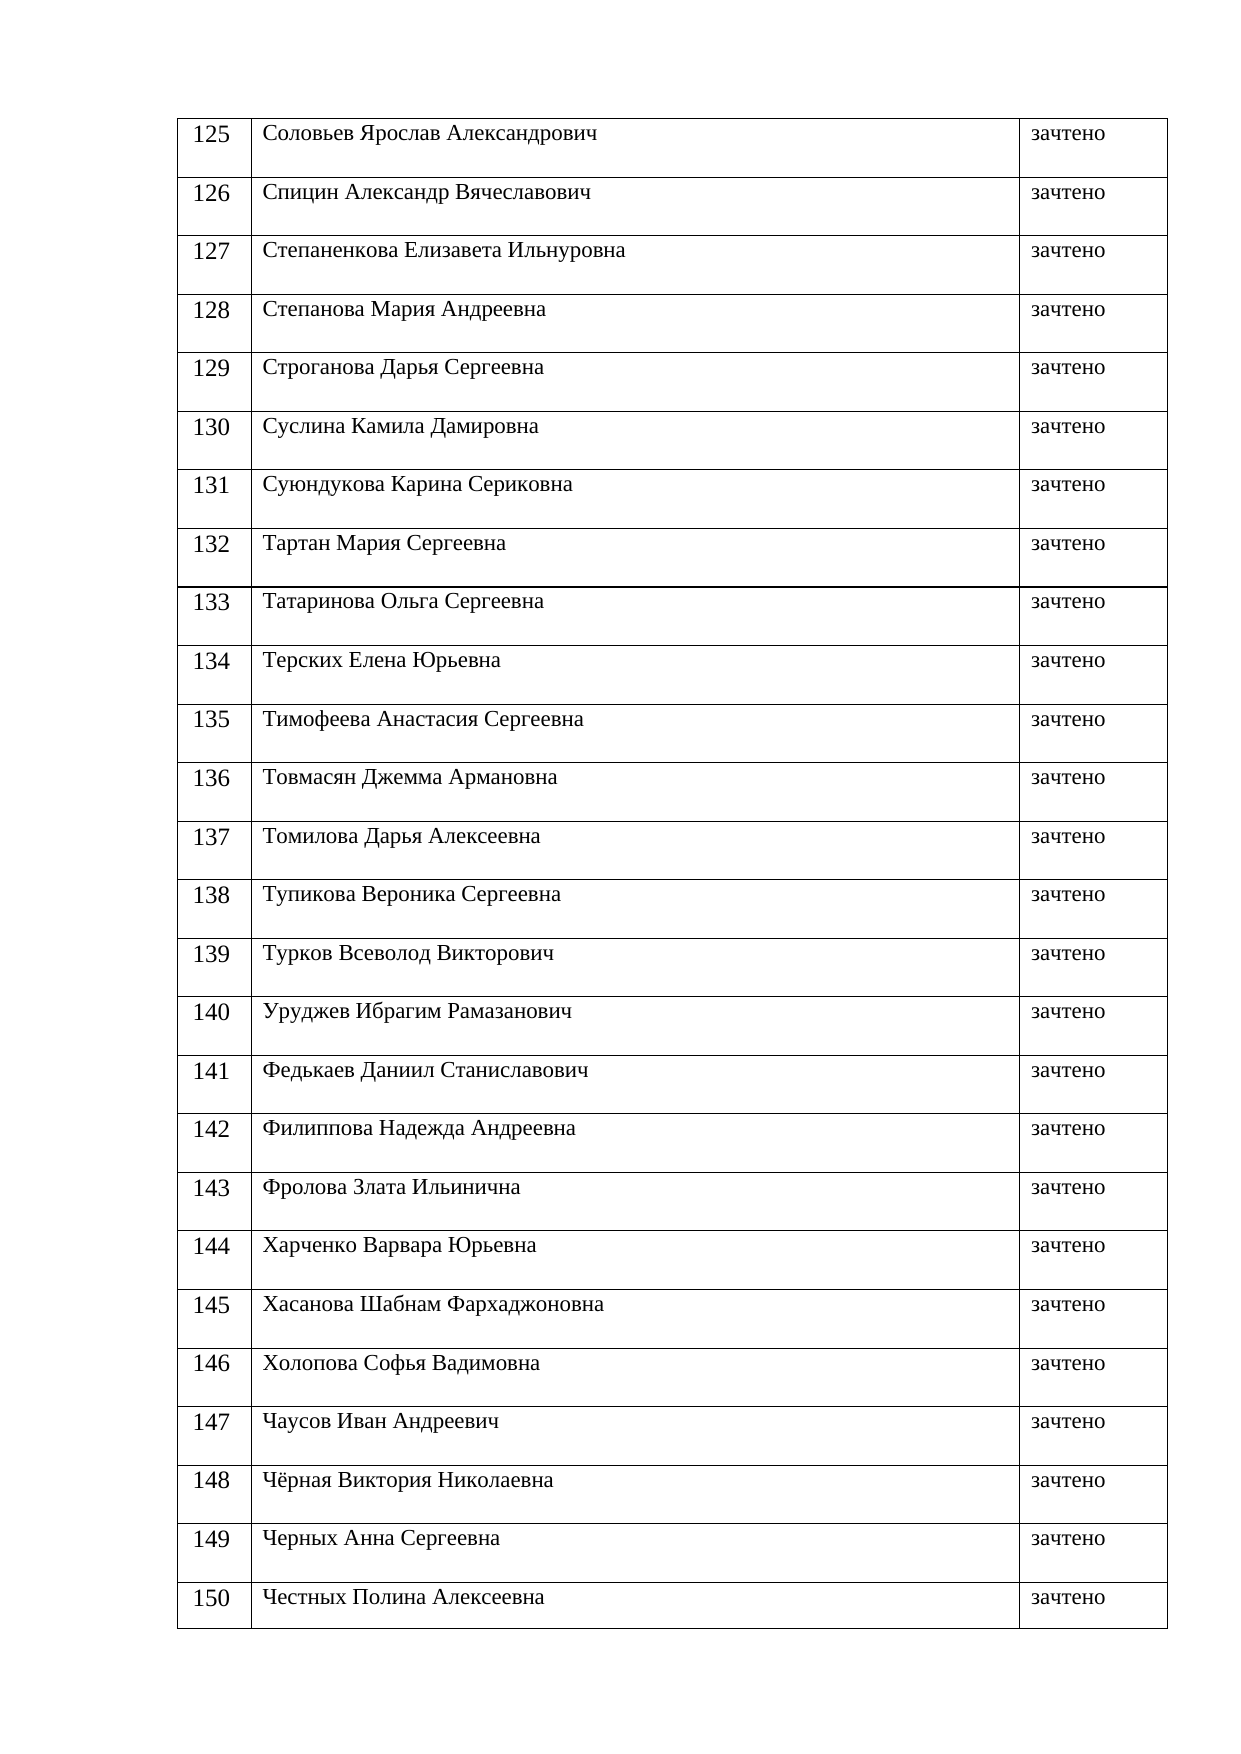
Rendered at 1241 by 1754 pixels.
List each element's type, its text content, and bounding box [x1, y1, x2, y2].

table_cell Тупикова Вероника Сергеевна [252, 880, 1019, 938]
table_cell зачтено [1020, 1290, 1167, 1347]
table_cell зачтено [1020, 119, 1167, 177]
table_cell зачтено [1020, 646, 1167, 703]
table_cell [178, 646, 251, 703]
table_cell зачтено [1020, 1173, 1167, 1230]
table_cell [178, 705, 251, 762]
table_cell [178, 1056, 251, 1113]
table_cell зачтено [1020, 1407, 1167, 1464]
table_cell Татаринова Ольга Сергеевна [252, 588, 1019, 645]
table_cell Соловьев Ярослав Александрович [252, 119, 1019, 177]
table_cell зачтено [1020, 822, 1167, 879]
table_cell зачтено [1020, 1231, 1167, 1289]
table_cell Чаусов Иван Андреевич [252, 1407, 1019, 1464]
table_cell зачтено [1020, 588, 1167, 645]
table_cell Турков Всеволод Викторович [252, 939, 1019, 996]
table_cell зачтено [1020, 1056, 1167, 1113]
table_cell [252, 1583, 1019, 1628]
table_cell зачтено [1020, 236, 1167, 294]
table_cell [178, 412, 251, 469]
table_cell зачтено [1020, 295, 1167, 352]
table_cell [178, 1349, 251, 1406]
table_cell зачтено [1020, 763, 1167, 821]
table_cell [178, 1114, 251, 1172]
table_cell зачтено [1020, 997, 1167, 1055]
table_cell зачтено [1020, 705, 1167, 762]
table_cell зачтено [1020, 470, 1167, 528]
table_cell [178, 1173, 251, 1230]
table_cell зачтено [1020, 1466, 1167, 1523]
table_cell [178, 1290, 251, 1347]
table_cell [178, 997, 251, 1055]
table_cell [178, 1524, 251, 1582]
table_cell Холопова Софья Вадимовна [252, 1349, 1019, 1406]
table_cell зачтено [1020, 412, 1167, 469]
table_cell Терских Елена Юрьевна [252, 646, 1019, 703]
table_cell Степаненкова Елизавета Ильнуровна [252, 236, 1019, 294]
table_cell Степанова Мария Андреевна [252, 295, 1019, 352]
table_cell зачтено [1020, 1349, 1167, 1406]
table_cell [178, 353, 251, 411]
table_cell [178, 529, 251, 586]
table_cell Томилова Дарья Алексеевна [252, 822, 1019, 879]
table_cell Товмасян Джемма Армановна [252, 763, 1019, 821]
table_cell Суслина Камила Дамировна [252, 412, 1019, 469]
table_cell [178, 119, 251, 177]
table_cell [178, 880, 251, 938]
table_cell Уруджев Ибрагим Рамазанович [252, 997, 1019, 1055]
table_cell зачтено [1020, 1114, 1167, 1172]
table_cell [178, 295, 251, 352]
table_cell зачтено [1020, 1524, 1167, 1582]
table_cell [178, 1583, 251, 1628]
table_cell [178, 1466, 251, 1523]
table_cell [178, 470, 251, 528]
table_cell [178, 763, 251, 821]
table_cell Черных Анна Сергеевна [252, 1524, 1019, 1582]
table_cell [178, 822, 251, 879]
table_cell Строганова Дарья Сергеевна [252, 353, 1019, 411]
table_cell [178, 178, 251, 235]
table_cell Филиппова Надежда Андреевна [252, 1114, 1019, 1172]
table_cell [178, 1407, 251, 1464]
table_cell зачтено [1020, 880, 1167, 938]
table_cell [178, 588, 251, 645]
table_cell Чёрная Виктория Николаевна [252, 1466, 1019, 1523]
table_cell зачтено [1020, 529, 1167, 586]
table_cell Тимофеева Анастасия Сергеевна [252, 705, 1019, 762]
table_cell Хасанова Шабнам Фархаджоновна [252, 1290, 1019, 1347]
table_cell зачтено [1020, 178, 1167, 235]
table_cell Фролова Злата Ильинична [252, 1173, 1019, 1230]
table_cell зачтено [1020, 939, 1167, 996]
table_cell Харченко Варвара Юрьевна [252, 1231, 1019, 1289]
table_cell Спицин Александр Вячеславович [252, 178, 1019, 235]
table_cell Тартан Мария Сергеевна [252, 529, 1019, 586]
table_cell Суюндукова Карина Сериковна [252, 470, 1019, 528]
table_cell [178, 236, 251, 294]
table_cell [178, 939, 251, 996]
table_cell зачтено [1020, 1583, 1167, 1628]
table_cell Федькаев Даниил Станиславович [252, 1056, 1019, 1113]
table_cell зачтено [1020, 353, 1167, 411]
table_cell [178, 1231, 251, 1289]
